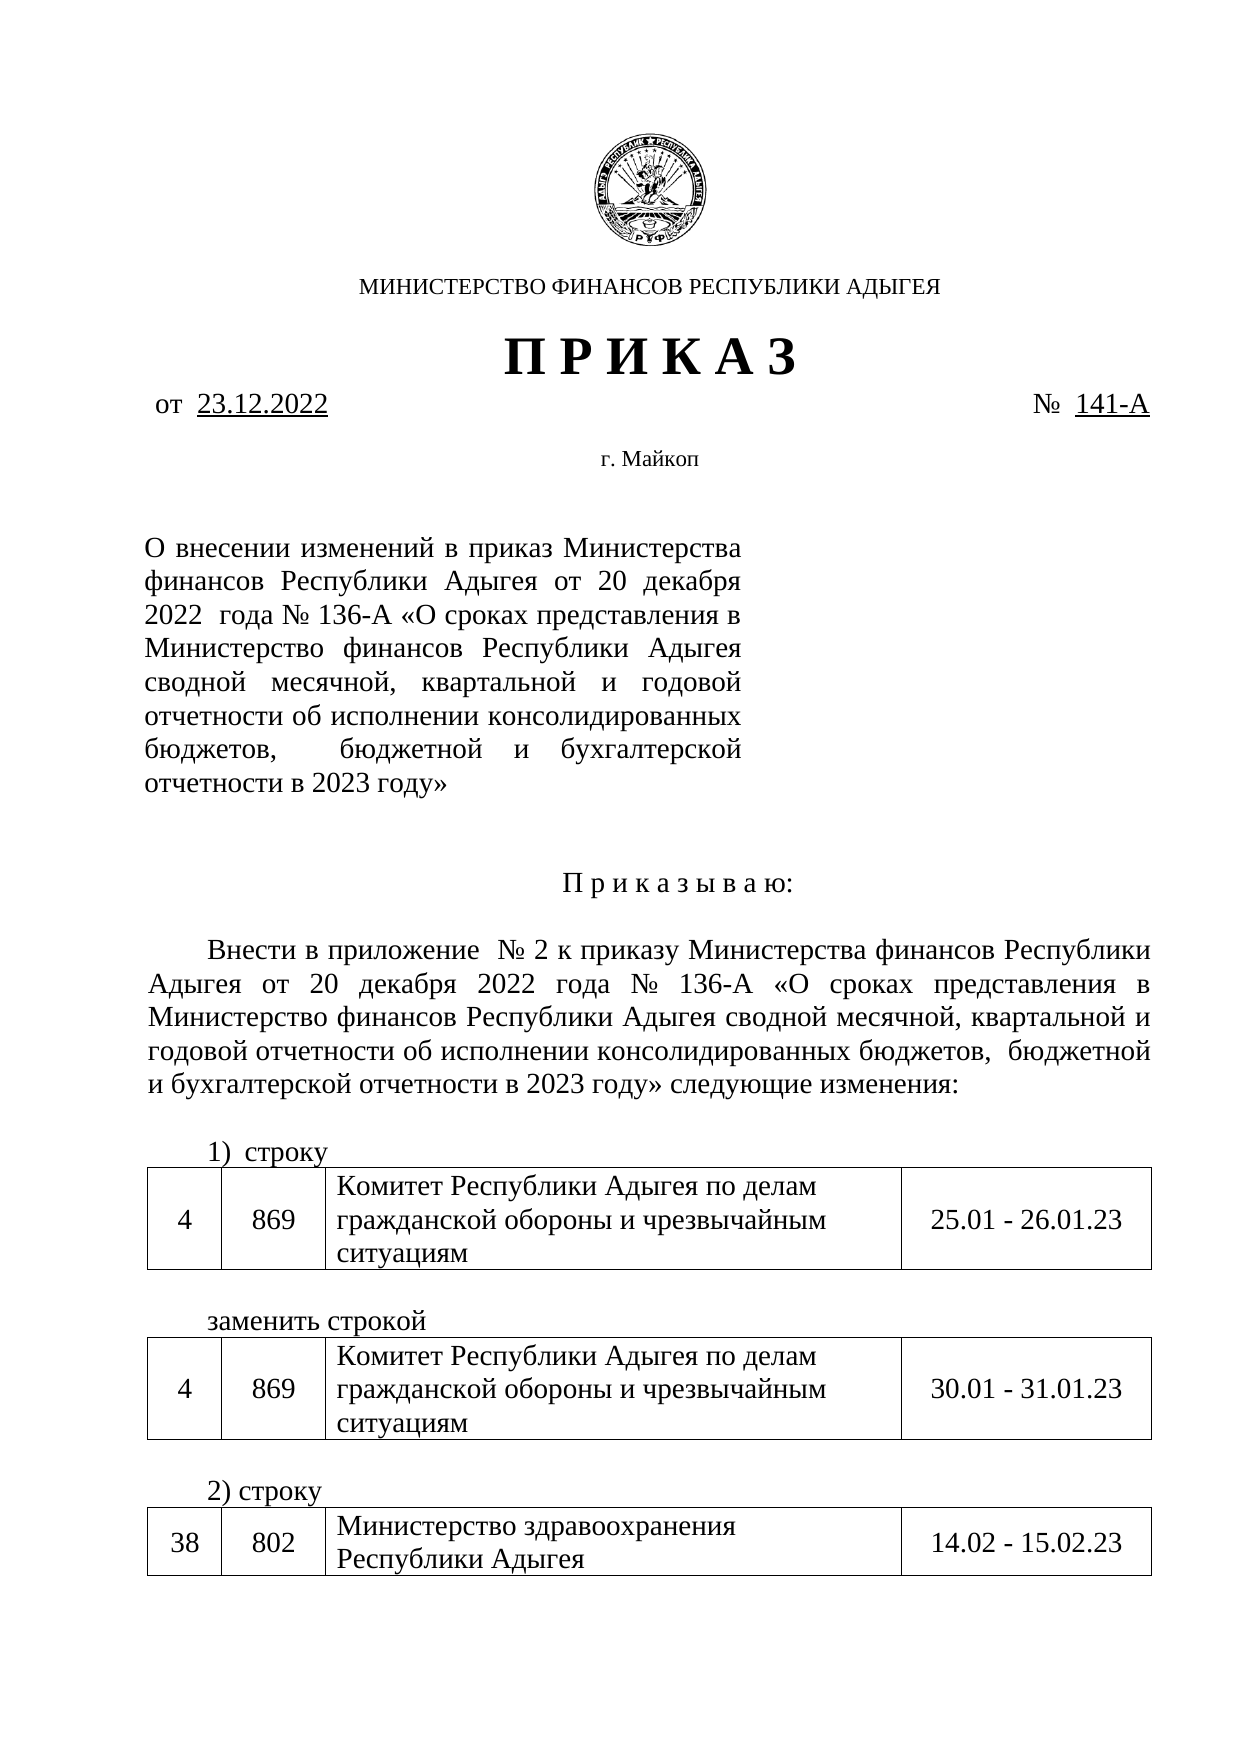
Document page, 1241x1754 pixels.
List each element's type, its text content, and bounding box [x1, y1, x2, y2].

table_header О внесении изменений в приказ Министерства финансов Республики Адыгея от 20 декабря 2022 года № 136-А «О сроках представления в Министерство финансов Республики Адыгея сводной месячной, квартальной и годовой отчетности об исполнении консолидированных бюджетов, бюджетной и бухгалтерской отчетности в 2023 году» [133, 496, 753, 832]
text заменить строкой [148, 1303, 1152, 1337]
table_header 869 [222, 1338, 325, 1439]
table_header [326, 1508, 901, 1575]
table_header 4 [148, 1168, 221, 1269]
table_header 14.02 - 15.02.23 [902, 1508, 1151, 1575]
table_header Комитет Республики Адыгея по делам гражданской обороны и чрезвычайным ситуациям [326, 1168, 901, 1269]
table_header 30.01 - 31.01.23 [902, 1338, 1151, 1439]
table_header 25.01 - 26.01.23 [902, 1168, 1151, 1269]
subtitle П Р И К А З [148, 324, 1152, 386]
text от 23.12.2022 № 141-А [148, 386, 1152, 419]
table_header 4 [148, 1338, 221, 1439]
table_header 869 [222, 1168, 325, 1269]
table_header 802 [222, 1508, 325, 1575]
picture [592, 131, 708, 248]
list строку [207, 1134, 1152, 1167]
text П р и к а з ы в а ю: [148, 865, 1152, 899]
list 2) строку [207, 1473, 1152, 1507]
text МИНИСТЕРСТВО ФИНАНСОВ РЕСПУБЛИКИ АДЫГЕЯ [148, 273, 1152, 299]
table_header Комитет Республики Адыгея по делам гражданской обороны и чрезвычайным ситуациям [326, 1338, 901, 1439]
text г. Майкоп [148, 445, 1152, 472]
text Внести в приложение № 2 к приказу Министерства финансов Республики Адыгея от 20 декабря 2022 года № 136-А «О сроках представления в Министерство финансов Республики Адыгея сводной месячной, квартальной и годовой отчетности об исполнении консолидированных бюджетов, бюджетной и бухгалтерской отчетности в 2023 году» следующие изменения: [148, 932, 1152, 1100]
table_header 38 [148, 1508, 221, 1575]
